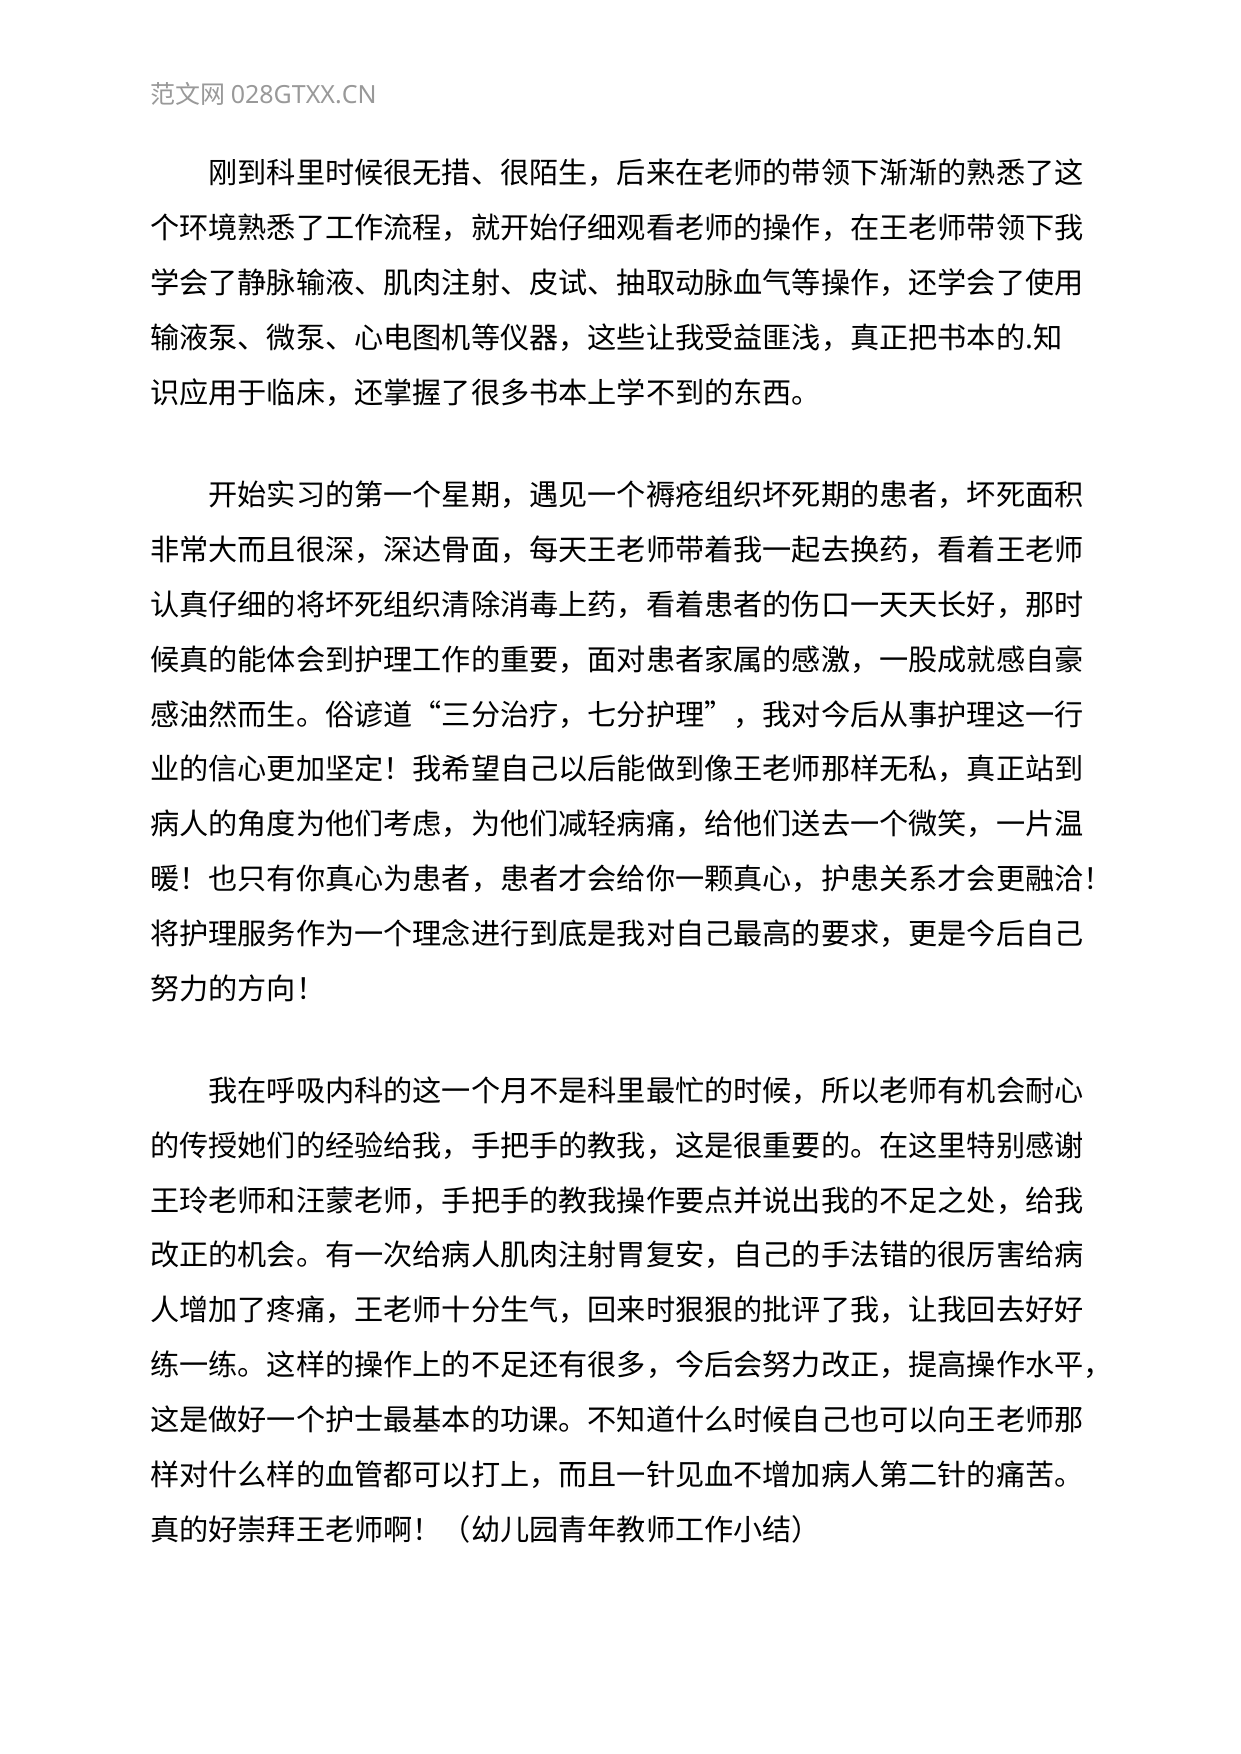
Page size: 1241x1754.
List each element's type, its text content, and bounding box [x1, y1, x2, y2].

text 我在呼吸内科的这一个月不是科里最忙的时候，所以老师有机会耐心的传授她们的经验给我，手把手的教我，这是很重要的。在这里特别感谢王玲老师和汪蒙老师，手把手的教我操作要点并说出我的不足之处，给我改正的机会。有一次给病人肌肉注射胃复安，自己的手法错的很厉害给病人增加了疼痛，王老师十分生气，回来时狠狠的批评了我，让我回去好好练一练。这样的操作上的不足还有很多，今后会努力改正，提高操作水平，这是做好一个护士最基本的功课。不知道什么时候自己也可以向王老师那样对什么样的血管都可以打上，而且一针见血不增加病人第二针的痛苦。真的好崇拜王老师啊！（幼儿园青年教师工作小结） [150, 1067, 1090, 1549]
text 刚到科里时候很无措、很陌生，后来在老师的带领下渐渐的熟悉了这个环境熟悉了工作流程，就开始仔细观看老师的操作，在王老师带领下我学会了静脉输液、肌肉注射、皮试、抽取动脉血气等操作，还学会了使用输液泵、微泵、心电图机等仪器，这些让我受益匪浅，真正把书本的.知识应用于临床，还掌握了很多书本上学不到的东西。 [150, 150, 1090, 412]
text 开始实习的第一个星期，遇见一个褥疮组织坏死期的患者，坏死面积非常大而且很深，深达骨面，每天王老师带着我一起去换药，看着王老师认真仔细的将坏死组织清除消毒上药，看着患者的伤口一天天长好，那时候真的能体会到护理工作的重要，面对患者家属的感激，一股成就感自豪感油然而生。俗谚道“三分治疗，七分护理”，我对今后从事护理这一行业的信心更加坚定！我希望自己以后能做到像王老师那样无私，真正站到病人的角度为他们考虑，为他们减轻病痛，给他们送去一个微笑，一片温暖！也只有你真心为患者，患者才会给你一颗真心，护患关系才会更融洽！将护理服务作为一个理念进行到底是我对自己最高的要求，更是今后自己努力的方向！ [150, 471, 1090, 1008]
